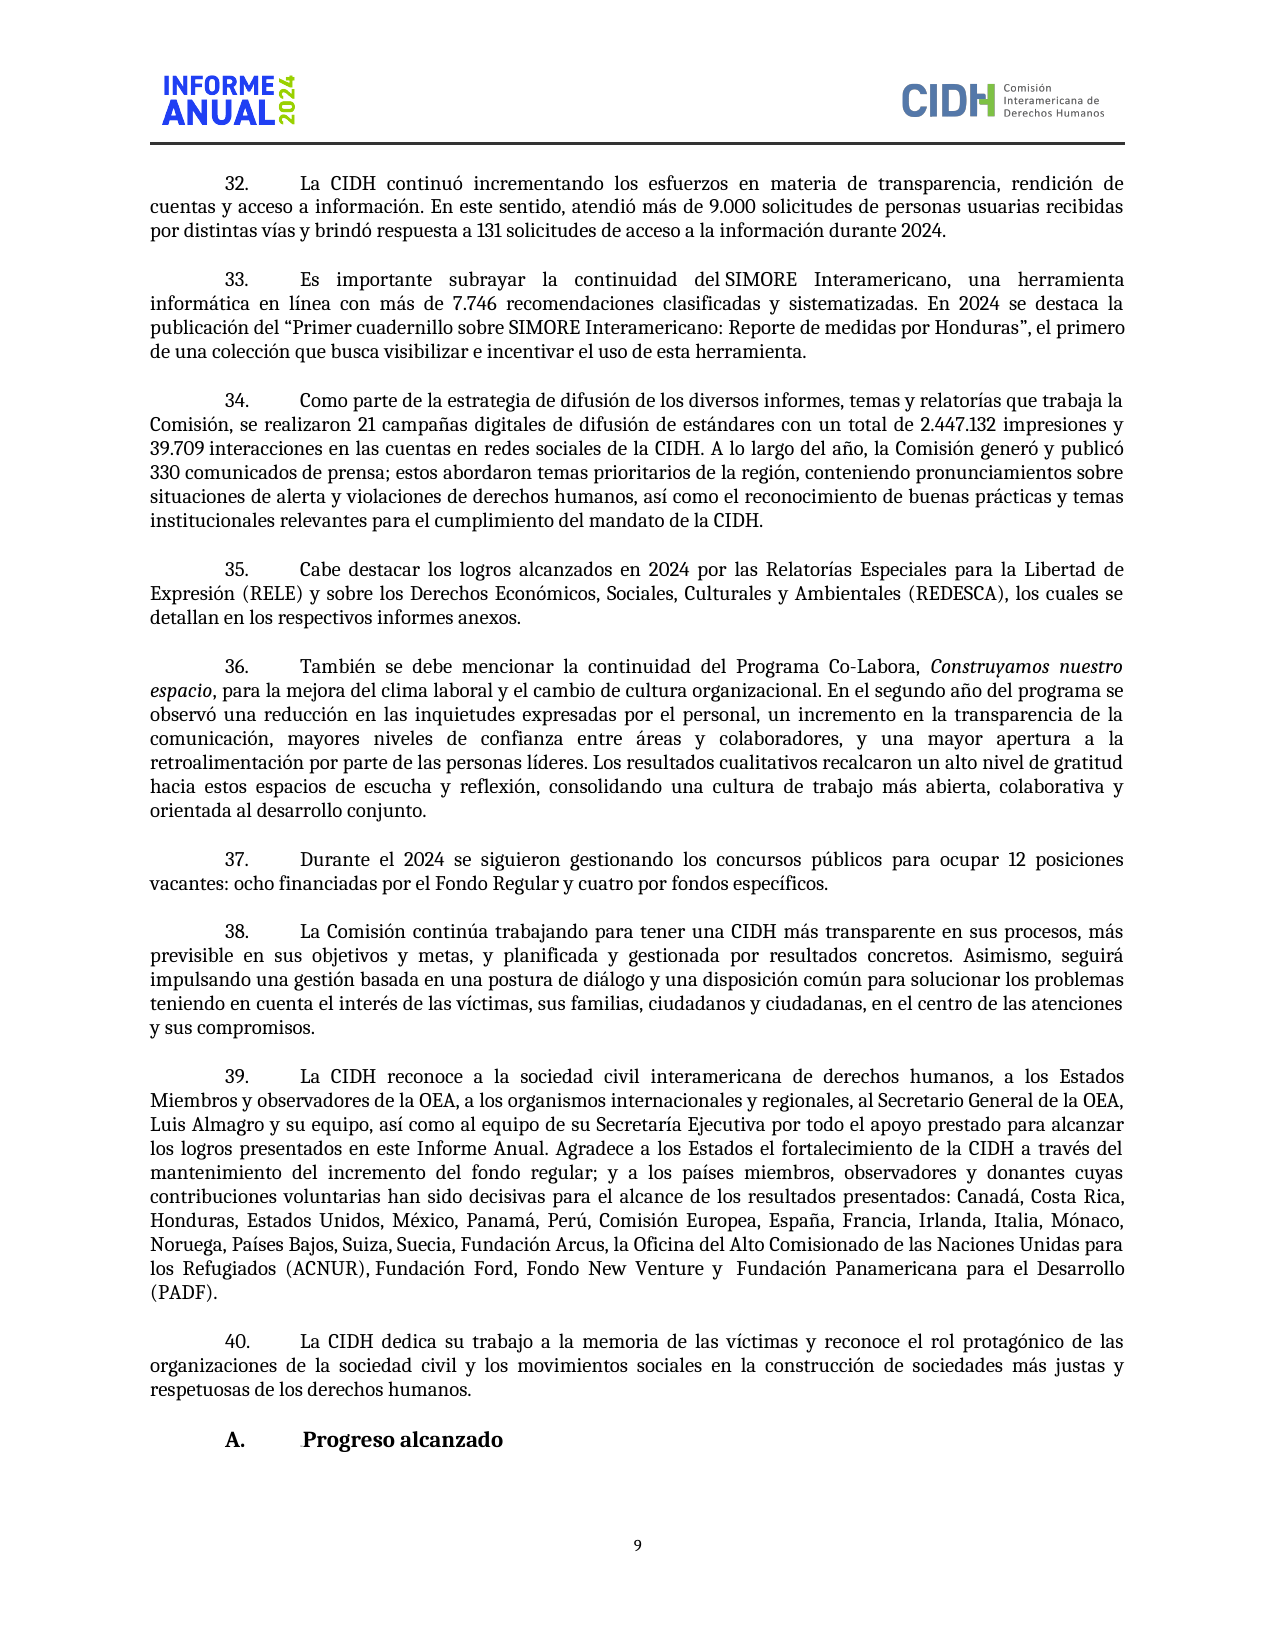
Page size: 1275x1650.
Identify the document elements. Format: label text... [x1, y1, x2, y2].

text La CIDH dedica su trabajo a la memoria de las víctimas y reconoce el rol protagónico de las organizaciones de la sociedad civil y los movimientos sociales en la construcción de sociedades más justas y respetuosas de los derechos humanos. [150, 1329, 1125, 1401]
text La CIDH continuó incrementando los esfuerzos en materia de transparencia, rendición de cuentas y acceso a información. En este sentido, atendió más de 9.000 solicitudes de personas usuarias recibidas por distintas vías y brindó respuesta a 131 solicitudes de acceso a la información durante 2024. [150, 171, 1125, 243]
text La Comisión continúa trabajando para tener una CIDH más transparente en sus procesos, más previsible en sus objetivos y metas, y planificada y gestionada por resultados concretos. Asimismo, seguirá impulsando una gestión basada en una postura de diálogo y una disposición común para solucionar los problemas teniendo en cuenta el interés de las víctimas, sus familias, ciudadanos y ciudadanas, en el centro de las atenciones y sus compromisos. [150, 920, 1125, 1040]
text Cabe destacar los logros alcanzados en 2024 por las Relatorías Especiales para la Libertad de Expresión (RELE) y sobre los Derechos Económicos, Sociales, Culturales y Ambientales (REDESCA), los cuales se detallan en los respectivos informes anexos. [150, 558, 1125, 629]
text Es importante subrayar la continuidad del SIMORE Interamericano, una herramienta informática en línea con más de 7.746 recomendaciones clasificadas y sistematizadas. En 2024 se destaca la publicación del “Primer cuadernillo sobre SIMORE Interamericano: Reporte de medidas por Honduras”, el primero de una colección que busca visibilizar e incentivar el uso de esta herramienta. [150, 268, 1125, 364]
text Durante el 2024 se siguieron gestionando los concursos públicos para ocupar 12 posiciones vacantes: ocho financiadas por el Fondo Regular y cuatro por fondos específicos. [150, 847, 1125, 895]
picture [893, 75, 1114, 127]
text La CIDH reconoce a la sociedad civil interamericana de derechos humanos, a los Estados Miembros y observadores de la OEA, a los organismos internacionales y regionales, al Secretario General de la OEA, Luis Almagro y su equipo, así como al equipo de su Secretaría Ejecutiva por todo el apoyo prestado para alcanzar los logros presentados en este Informe Anual. Agradece a los Estados el fortalecimiento de la CIDH a través del mantenimiento del incremento del fondo regular; y a los países miembros, observadores y donantes cuyas contribuciones voluntarias han sido decisivas para el alcance de los resultados presentados: Canadá, Costa Rica, Honduras, Estados Unidos, México, Panamá, Perú, Comisión Europea, España, Francia, Irlanda, Italia, Mónaco, Noruega, Países Bajos, Suiza, Suecia, Fundación Arcus, la Oficina del Alto Comisionado de las Naciones Unidas para los Refugiados (ACNUR), Fundación Ford, Fondo New Venture y Fundación Panamericana para el Desarrollo (PADF). [150, 1065, 1125, 1304]
text También se debe mencionar la continuidad del Programa Co-Labora, Construyamos nuestro espacio, para la mejora del clima laboral y el cambio de cultura organizacional. En el segundo año del programa se observó una reducción en las inquietudes expresadas por el personal, un incremento en la transparencia de la comunicación, mayores niveles de confianza entre áreas y colaboradores, y una mayor apertura a la retroalimentación por parte de las personas líderes. Los resultados cualitativos recalcaron un alto nivel de gratitud hacia estos espacios de escucha y reflexión, consolidando una cultura de trabajo más abierta, colaborativa y orientada al desarrollo conjunto. [150, 654, 1125, 822]
text 1BProgreso alcanzado [225, 1426, 1125, 1453]
picture [161, 75, 297, 127]
text Como parte de la estrategia de difusión de los diversos informes, temas y relatorías que trabaja la Comisión, se realizaron 21 campañas digitales de difusión de estándares con un total de 2.447.132 impresiones y 39.709 interacciones en las cuentas en redes sociales de la CIDH. A lo largo del año, la Comisión generó y publicó 330 comunicados de prensa; estos abordaron temas prioritarios de la región, conteniendo pronunciamientos sobre situaciones de alerta y violaciones de derechos humanos, así como el reconocimiento de buenas prácticas y temas institucionales relevantes para el cumplimiento del mandato de la CIDH. [150, 389, 1125, 533]
